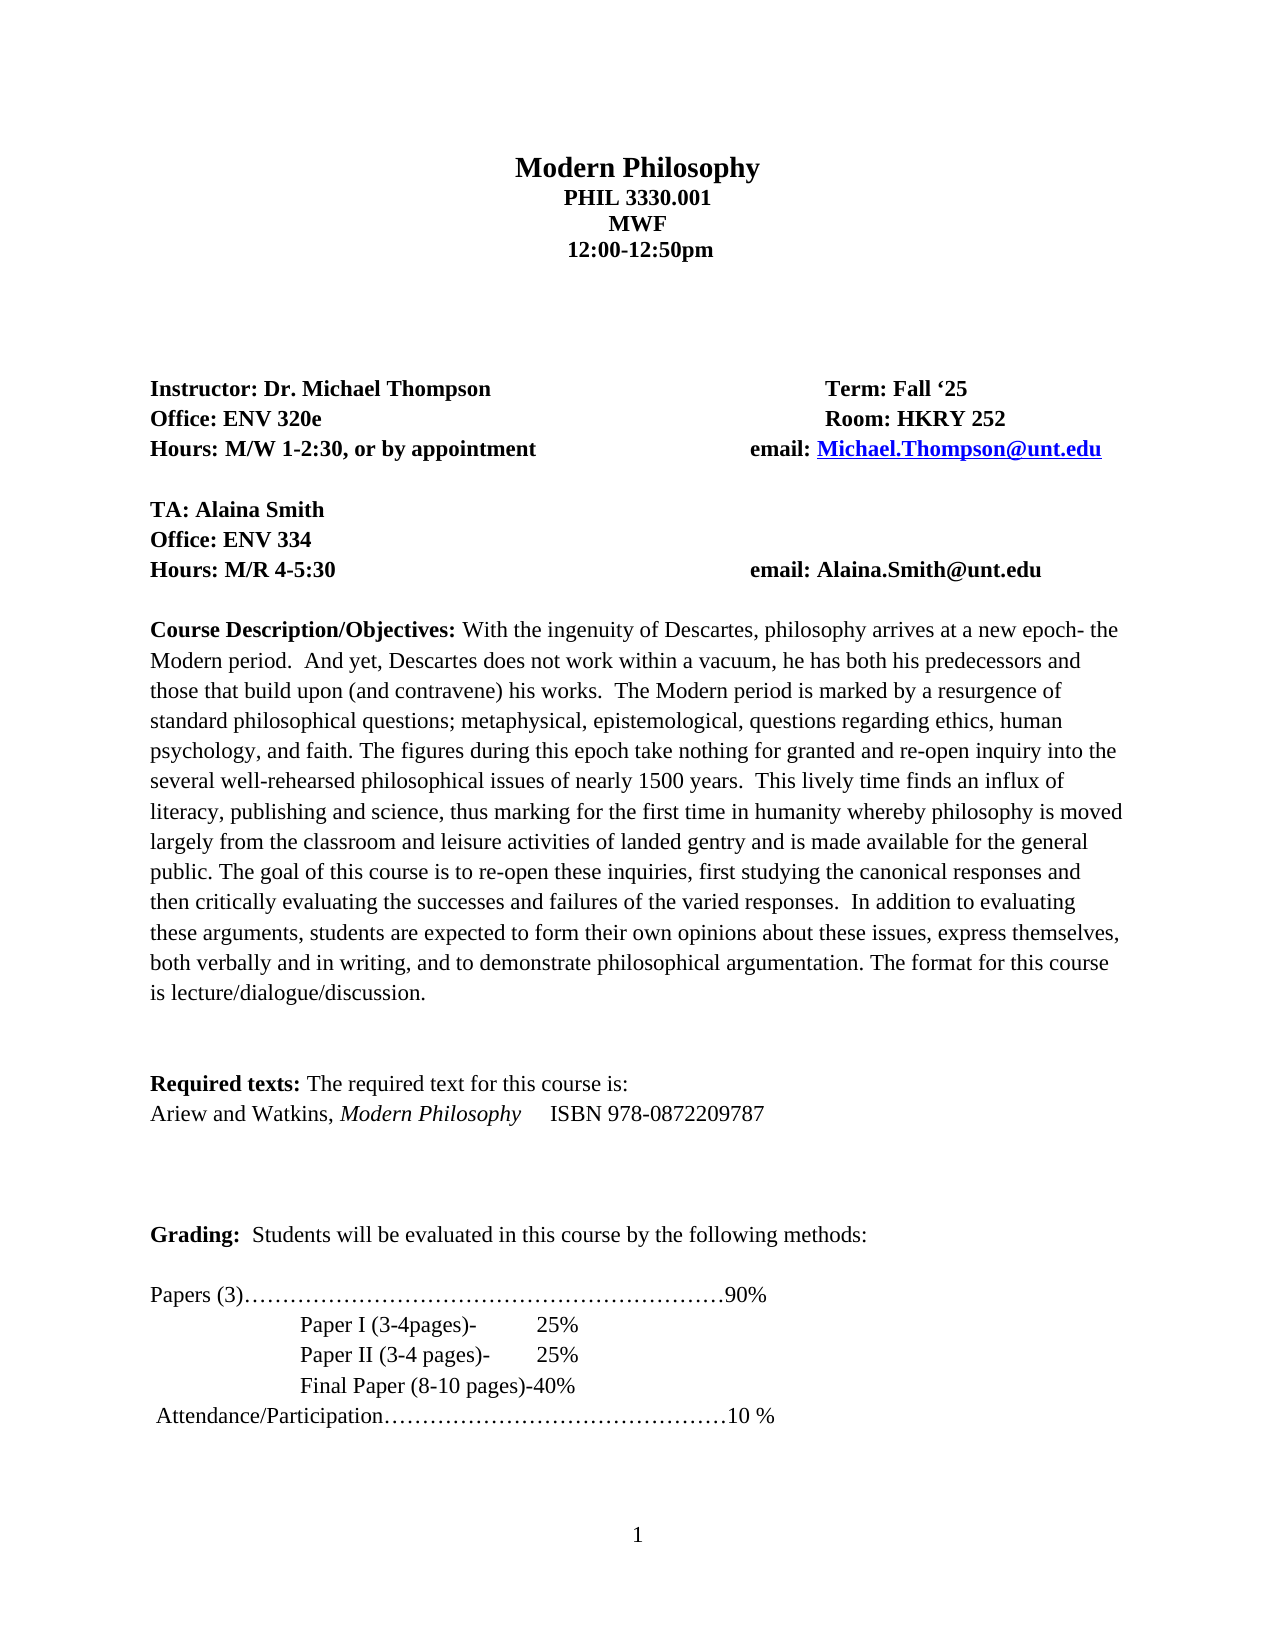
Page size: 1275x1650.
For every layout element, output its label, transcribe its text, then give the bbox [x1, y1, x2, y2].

text PHIL 3330.001 [150, 183, 1125, 210]
text Papers (3)………………………………………………………90% [150, 1281, 1125, 1307]
text Instructor: Dr. Michael Thompson Term: Fall ‘25 [150, 375, 1125, 401]
text Course Description/Objectives: With the ingenuity of Descartes, philosophy arrives at a new epoch- the Modern period. And yet, Descartes does not work within a vacuum, he has both his predecessors and those that build upon (and contravene) his works. The Modern period is marked by a resurgence of standard philosophical questions; metaphysical, epistemological, questions regarding ethics, human psychology, and faith. The figures during this epoch take nothing for granted and re-open inquiry into the several well-rehearsed philosophical issues of nearly 1500 years. This lively time finds an influx of literacy, publishing and science, thus marking for the first time in humanity whereby philosophy is moved largely from the classroom and leisure activities of landed gentry and is made available for the general public. The goal of this course is to re-open these inquiries, first studying the canonical responses and then critically evaluating the successes and failures of the varied responses. In addition to evaluating these arguments, students are expected to form their own opinions about these issues, express themselves, both verbally and in writing, and to demonstrate philosophical argumentation. The format for this course is lecture/dialogue/discussion. [150, 616, 1125, 1005]
text Paper I (3-4pages)- 25% [150, 1311, 1125, 1338]
text Hours: M/R 4-5:30 email: Alaina.Smith@unt.edu [150, 556, 1125, 582]
text TA: Alaina Smith [150, 496, 1125, 522]
text Modern Philosophy [150, 150, 1125, 183]
text Grading: Students will be evaluated in this course by the following methods: [150, 1221, 1125, 1247]
text Hours: M/W 1-2:30, or by appointment email: Michael.Thompson@unt.edu [150, 435, 1125, 462]
text 12:00-12:50pm [150, 236, 1125, 263]
text Paper II (3-4 pages)- 25% [150, 1341, 1125, 1368]
text Ariew and Watkins, Modern Philosophy ISBN 978-0872209787 [150, 1100, 1125, 1126]
text Required texts: The required text for this course is: [150, 1069, 1125, 1096]
text Attendance/Participation………………………………………10 % [150, 1402, 1125, 1428]
text MWF [150, 210, 1125, 236]
text Final Paper (8-10 pages)-40% [150, 1372, 1125, 1398]
text Office: ENV 320e Room: HKRY 252 [150, 405, 1125, 431]
text Office: ENV 334 [150, 526, 1125, 552]
